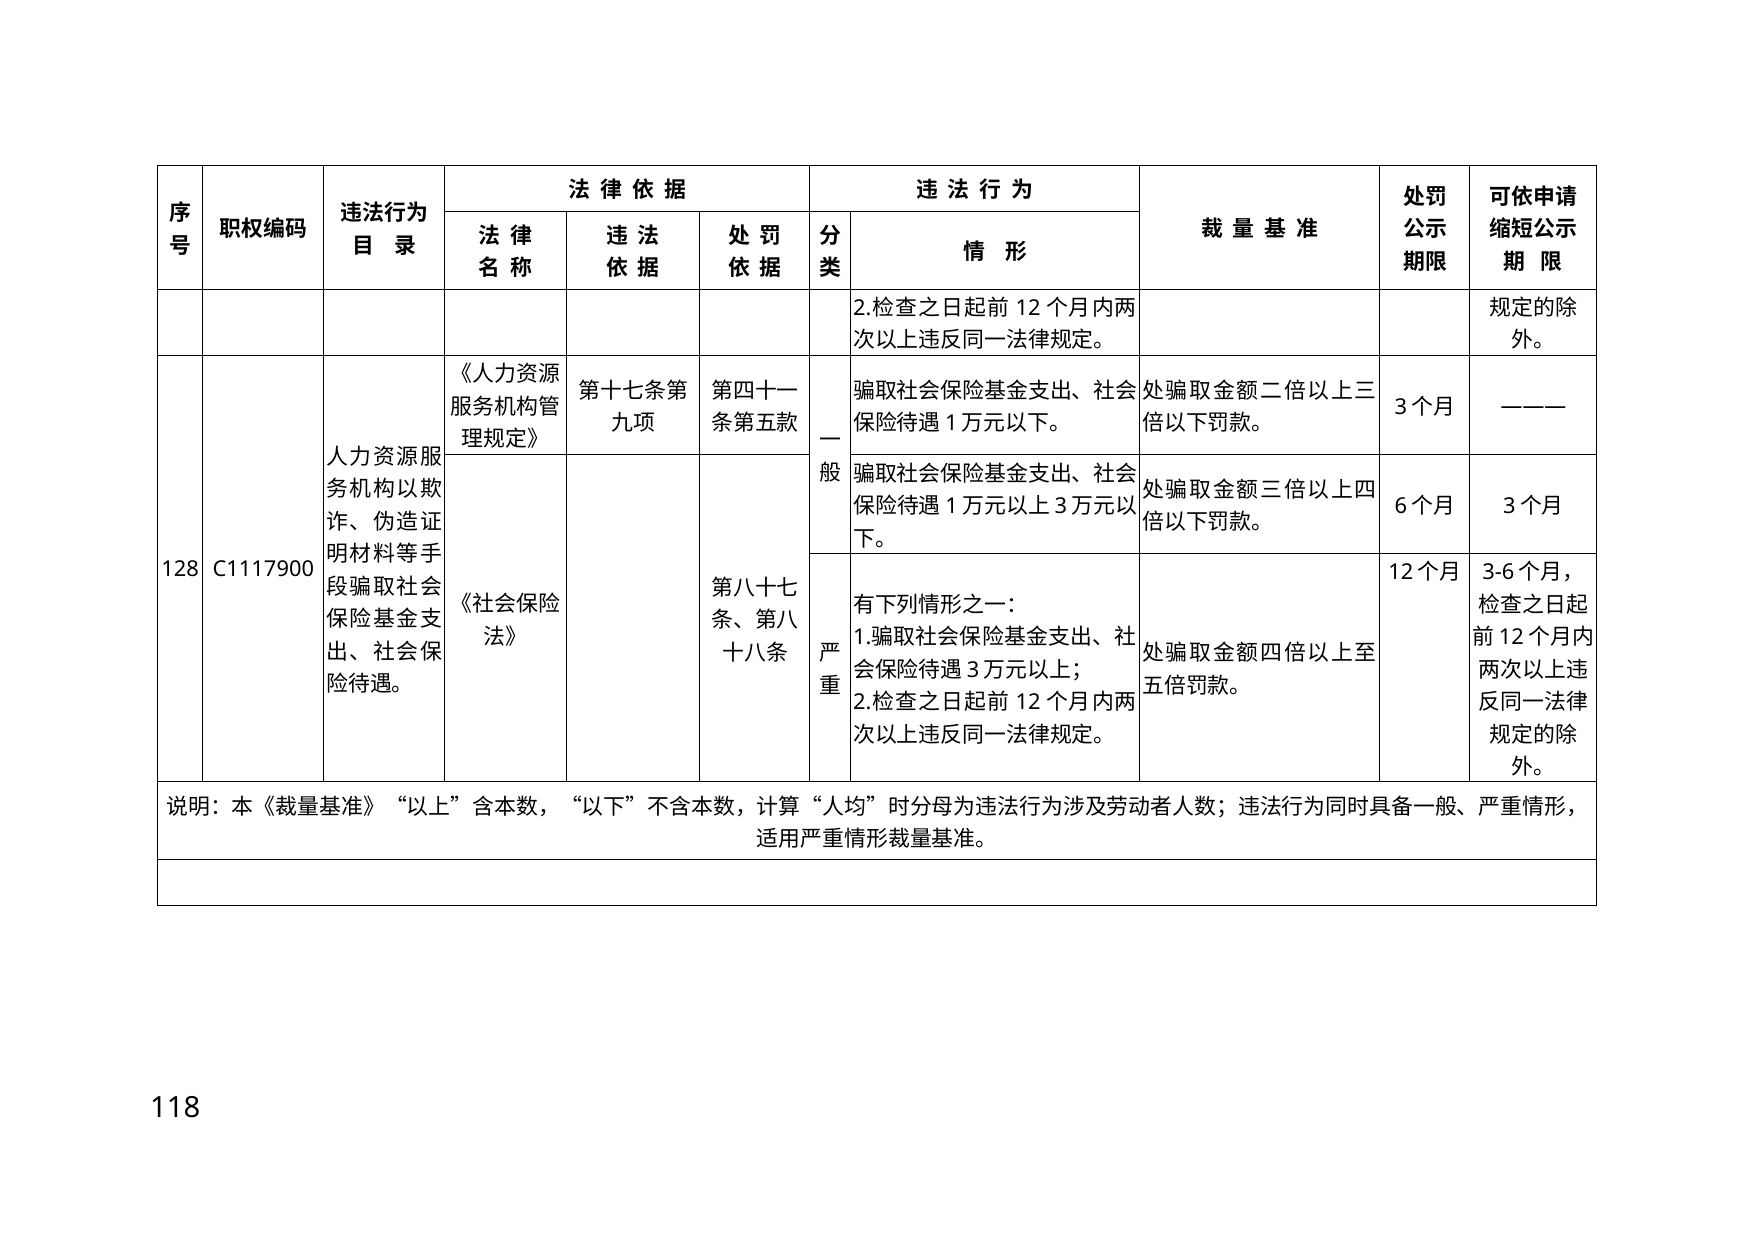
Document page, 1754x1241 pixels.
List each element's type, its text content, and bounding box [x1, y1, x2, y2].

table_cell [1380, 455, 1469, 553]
table_header 法 律 依 据 [445, 166, 809, 211]
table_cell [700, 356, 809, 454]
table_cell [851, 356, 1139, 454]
table_header 裁 量 基 准 [1140, 166, 1379, 288]
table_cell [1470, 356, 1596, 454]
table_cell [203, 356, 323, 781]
table_header 处罚 公示 期限 [1380, 166, 1469, 288]
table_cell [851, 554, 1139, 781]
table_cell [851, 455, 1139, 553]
table_cell 处 罚 依 据 [700, 212, 809, 288]
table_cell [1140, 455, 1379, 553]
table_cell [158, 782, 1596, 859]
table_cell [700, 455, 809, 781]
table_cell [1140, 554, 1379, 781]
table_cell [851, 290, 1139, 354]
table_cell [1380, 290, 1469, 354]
table_header 序号 [158, 166, 202, 288]
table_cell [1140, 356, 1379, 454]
table_header 违法行为 目 录 [324, 166, 444, 288]
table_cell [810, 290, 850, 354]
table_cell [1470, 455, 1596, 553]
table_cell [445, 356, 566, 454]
table_cell 违 法 依 据 [567, 212, 699, 288]
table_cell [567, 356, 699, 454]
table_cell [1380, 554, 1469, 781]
table_header 可依申请 缩短公示 期 限 [1470, 166, 1596, 288]
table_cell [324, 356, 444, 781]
table_cell 情 形 [851, 212, 1139, 288]
table_cell 分 类 [810, 212, 850, 288]
table_header 职权编码 [203, 166, 323, 288]
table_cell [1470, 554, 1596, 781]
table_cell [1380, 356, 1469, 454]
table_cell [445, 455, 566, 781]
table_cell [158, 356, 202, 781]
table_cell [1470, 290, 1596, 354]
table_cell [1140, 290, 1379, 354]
table_header 违 法 行 为 [810, 166, 1139, 211]
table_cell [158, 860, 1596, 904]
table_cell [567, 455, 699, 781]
table_cell 法 律 名 称 [445, 212, 566, 288]
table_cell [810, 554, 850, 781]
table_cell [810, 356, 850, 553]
